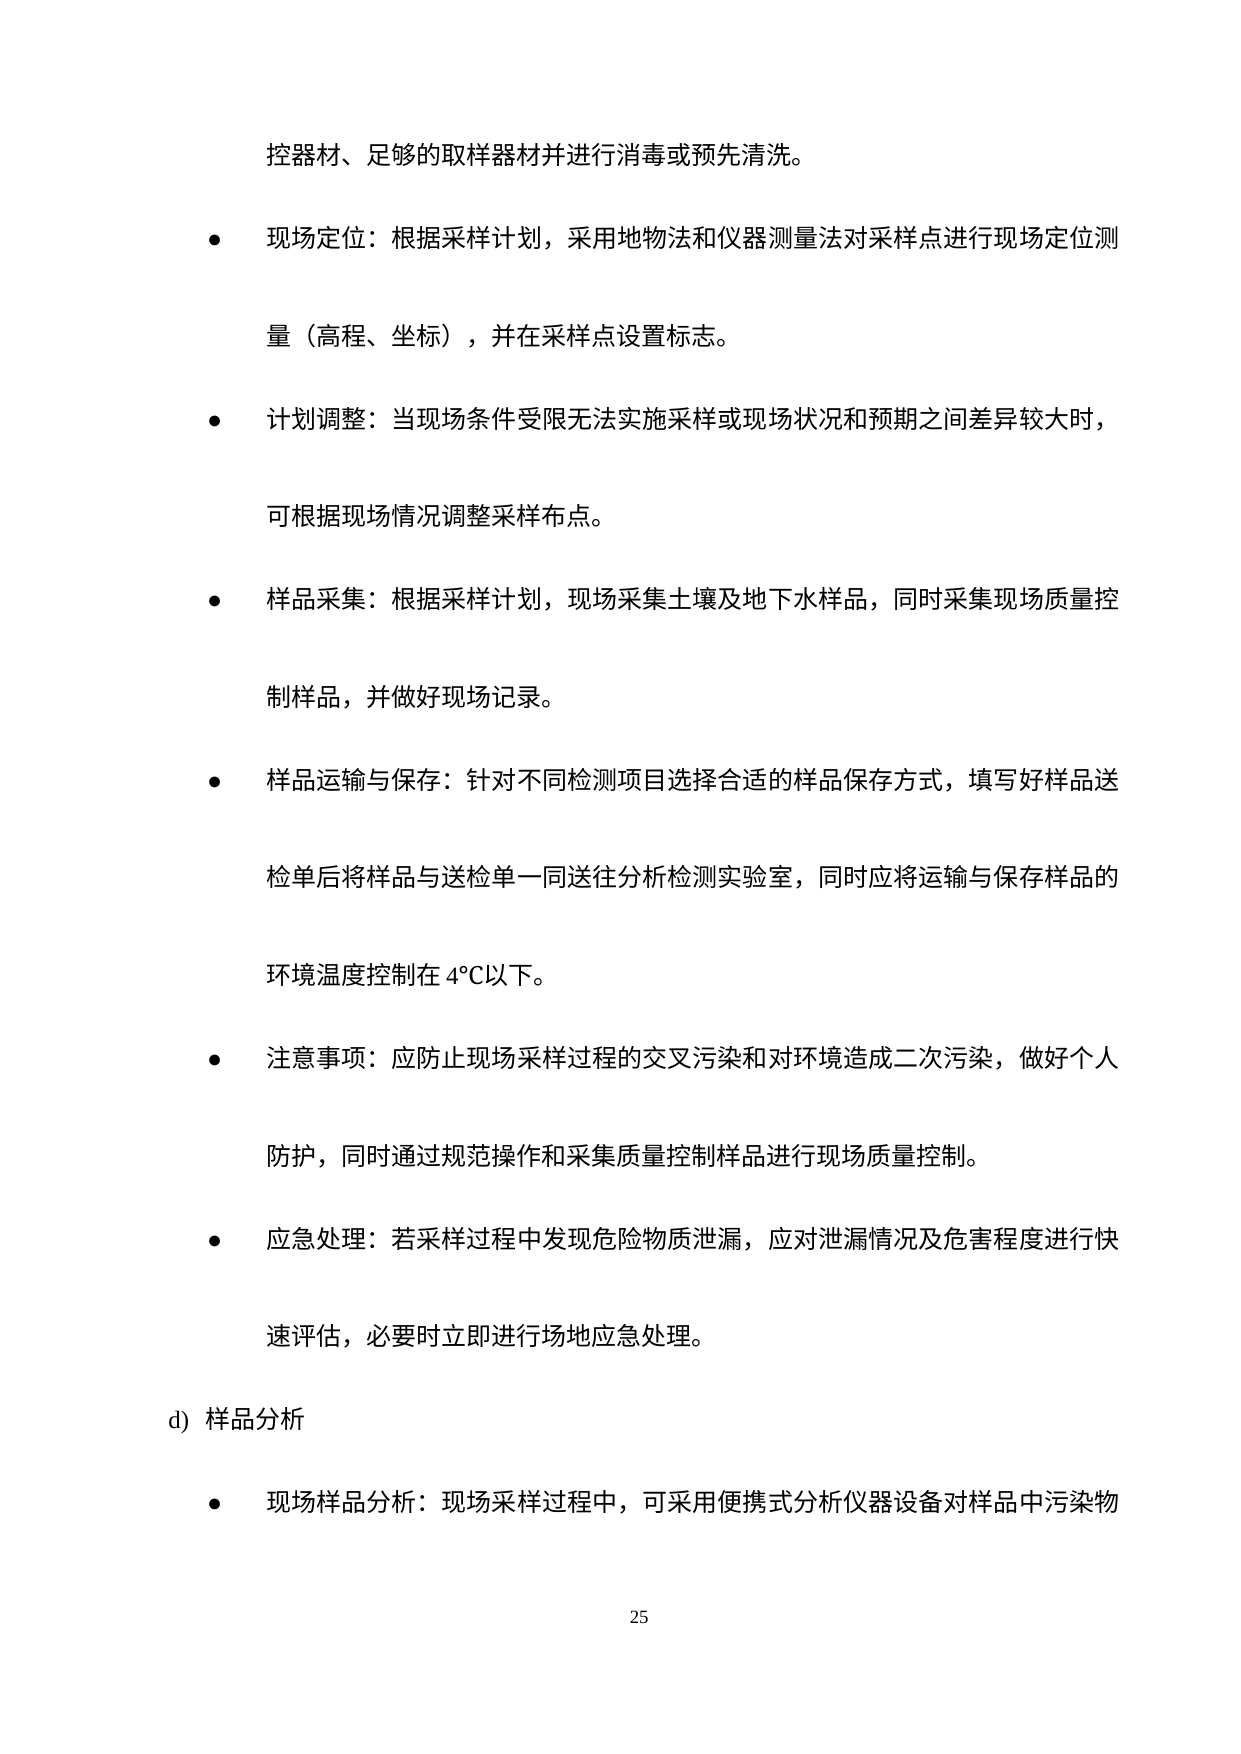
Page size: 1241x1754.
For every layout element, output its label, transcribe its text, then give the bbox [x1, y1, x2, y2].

text ● 注意事项：应防止现场采样过程的交叉污染和对环境造成二次污染，做好个人防护，同时通过规范操作和采集质量控制样品进行现场质量控制。 [207, 1024, 1122, 1187]
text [207, 1468, 1122, 1533]
text ● 样品运输与保存：针对不同检测项目选择合适的样品保存方式，填写好样品送检单后将样品与送检单一同送往分析检测实验室，同时应将运输与保存样品的环境温度控制在4℃以下。 [207, 746, 1122, 1006]
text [207, 121, 1122, 186]
text ● 样品采集：根据采样计划，现场采集土壤及地下水样品，同时采集现场质量控制样品，并做好现场记录。 [207, 565, 1122, 728]
text d) 样品分析 [118, 1385, 1122, 1450]
text ● 现场定位：根据采样计划，采用地物法和仪器测量法对采样点进行现场定位测量（高程、坐标），并在采样点设置标志。 [207, 204, 1122, 367]
text ● 应急处理：若采样过程中发现危险物质泄漏，应对泄漏情况及危害程度进行快速评估，必要时立即进行场地应急处理。 [207, 1205, 1122, 1367]
text ● 计划调整：当现场条件受限无法实施采样或现场状况和预期之间差异较大时，可根据现场情况调整采样布点。 [207, 385, 1122, 547]
